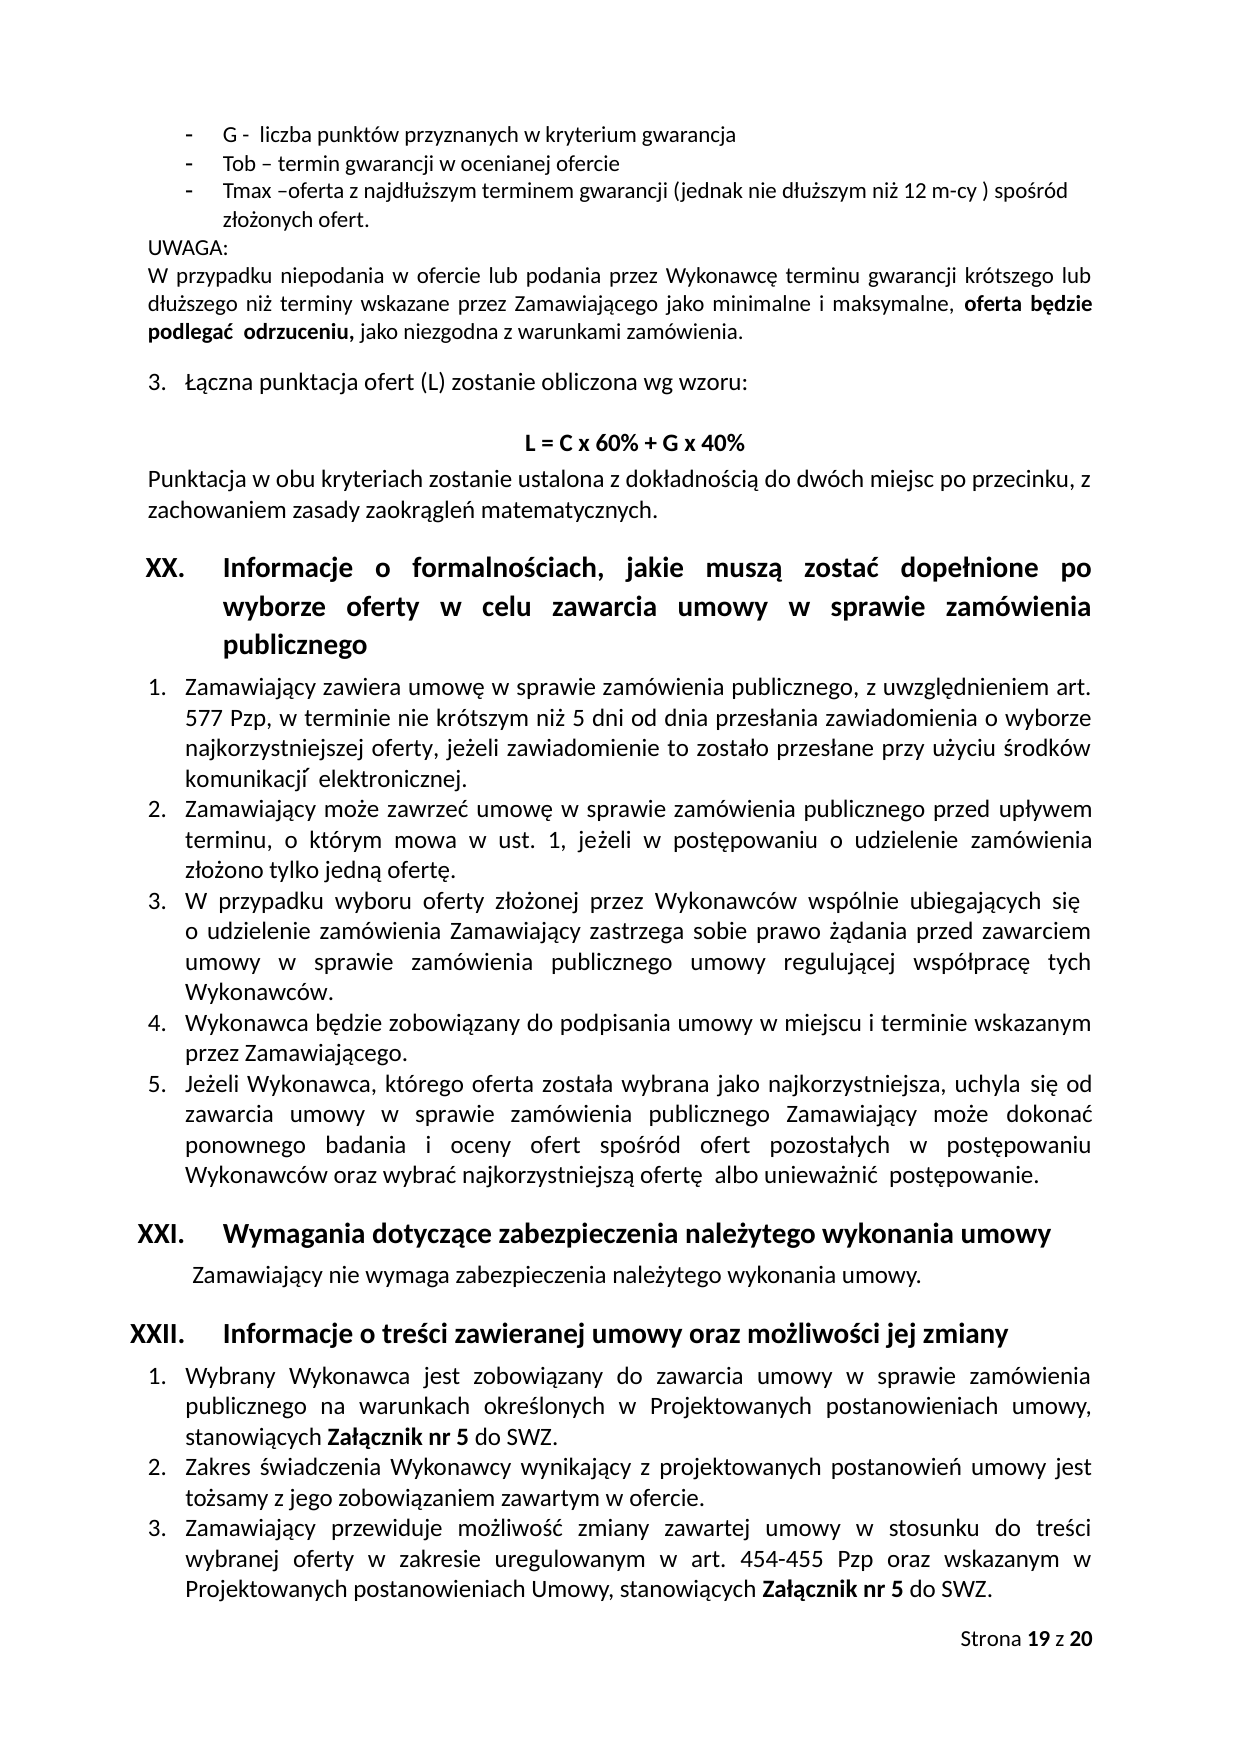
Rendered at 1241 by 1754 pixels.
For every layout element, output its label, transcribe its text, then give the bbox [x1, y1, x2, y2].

list Tob – termin gwarancji w ocenianej ofercie [185, 149, 1092, 177]
text L = C x 60% + G x 40% [177, 427, 1092, 457]
list Wybrany Wykonawca jest zobowiązany do zawarcia umowy w sprawie zamówienia publicznego na warunkach określonych w Projektowanych postanowieniach umowy, stanowiących Załącznik nr 5 do SWZ. [148, 1360, 1092, 1451]
text W przypadku niepodania w ofercie lub podania przez Wykonawcę terminu gwarancji krótszego lub dłuższego niż terminy wskazane przez Zamawiającego jako minimalne i maksymalne, oferta będzie podlegać odrzuceniu, jako niezgodna z warunkami zamówienia. [148, 261, 1092, 345]
list Łączna punktacja ofert (L) zostanie obliczona wg wzoru: [148, 366, 1092, 396]
text Punktacja w obu kryteriach zostanie ustalona z dokładnością do dwóch miejsc po przecinku, z zachowaniem zasady zaokrągleń matematycznych. [148, 463, 1092, 524]
text UWAGA: [148, 233, 1092, 261]
list Zamawiający może zawrzeć umowę w sprawie zamówienia publicznego przed upływem terminu, o którym mowa w ust. 1, jeżeli w postępowaniu o udzielenie zamówienia złożono tylko jedną ofertę. [148, 793, 1092, 885]
list Zamawiający przewiduje możliwość zmiany zawartej umowy w stosunku do treści wybranej oferty w zakresie uregulowanym w art. 454-455 Pzp oraz wskazanym w Projektowanych postanowieniach Umowy, stanowiących Załącznik nr 5 do SWZ. [148, 1512, 1092, 1604]
subtitle Informacje o formalnościach, jakie muszą zostać dopełnione po wyborze oferty w celu zawarcia umowy w sprawie zamówienia publicznego [185, 549, 1092, 662]
list Tmax –oferta z najdłuższym terminem gwarancji (jednak nie dłuższym niż 12 m-cy ) spośród złożonych ofert. [185, 177, 1092, 233]
list Zakres świadczenia Wykonawcy wynikający z projektowanych postanowień umowy jest tożsamy z jego zobowiązaniem zawartym w ofercie. [148, 1451, 1092, 1512]
list W przypadku wyboru oferty złożonej przez Wykonawców wspólnie ubiegających się o udzielenie zamówienia Zamawiający zastrzega sobie prawo żądania przed zawarciem umowy w sprawie zamówienia publicznego umowy regulującej współpracę tych Wykonawców. [148, 885, 1092, 1007]
list Wykonawca będzie zobowiązany do podpisania umowy w miejscu i terminie wskazanym przez Zamawiającego. [148, 1007, 1092, 1068]
list Zamawiający zawiera umowę w sprawie zamówienia publicznego, z uwzględnieniem art. 577 Pzp, w terminie nie krótszym niż 5 dni od dnia przesłania zawiadomienia o wyborze najkorzystniejszej oferty, jeżeli zawiadomienie to zostało przesłane przy użyciu środków komunikacji ́ elektronicznej. [148, 671, 1092, 793]
subtitle Wymagania dotyczące zabezpieczenia należytego wykonania umowy [185, 1215, 1092, 1251]
list G - liczba punktów przyznanych w kryterium gwarancja [185, 121, 1092, 149]
list Jeżeli Wykonawca, którego oferta została wybrana jako najkorzystniejsza, uchyla się od zawarcia umowy w sprawie zamówienia publicznego Zamawiający może dokonać ponownego badania i oceny ofert spośród ofert pozostałych w postępowaniu Wykonawców oraz wybrać najkorzystniejszą ofertę albo unieważnić postępowanie. [148, 1068, 1092, 1190]
subtitle Informacje o treści zawieranej umowy oraz możliwości jej zmiany [185, 1315, 1092, 1351]
text Zamawiający nie wymaga zabezpieczenia należytego wykonania umowy. [192, 1260, 1092, 1290]
